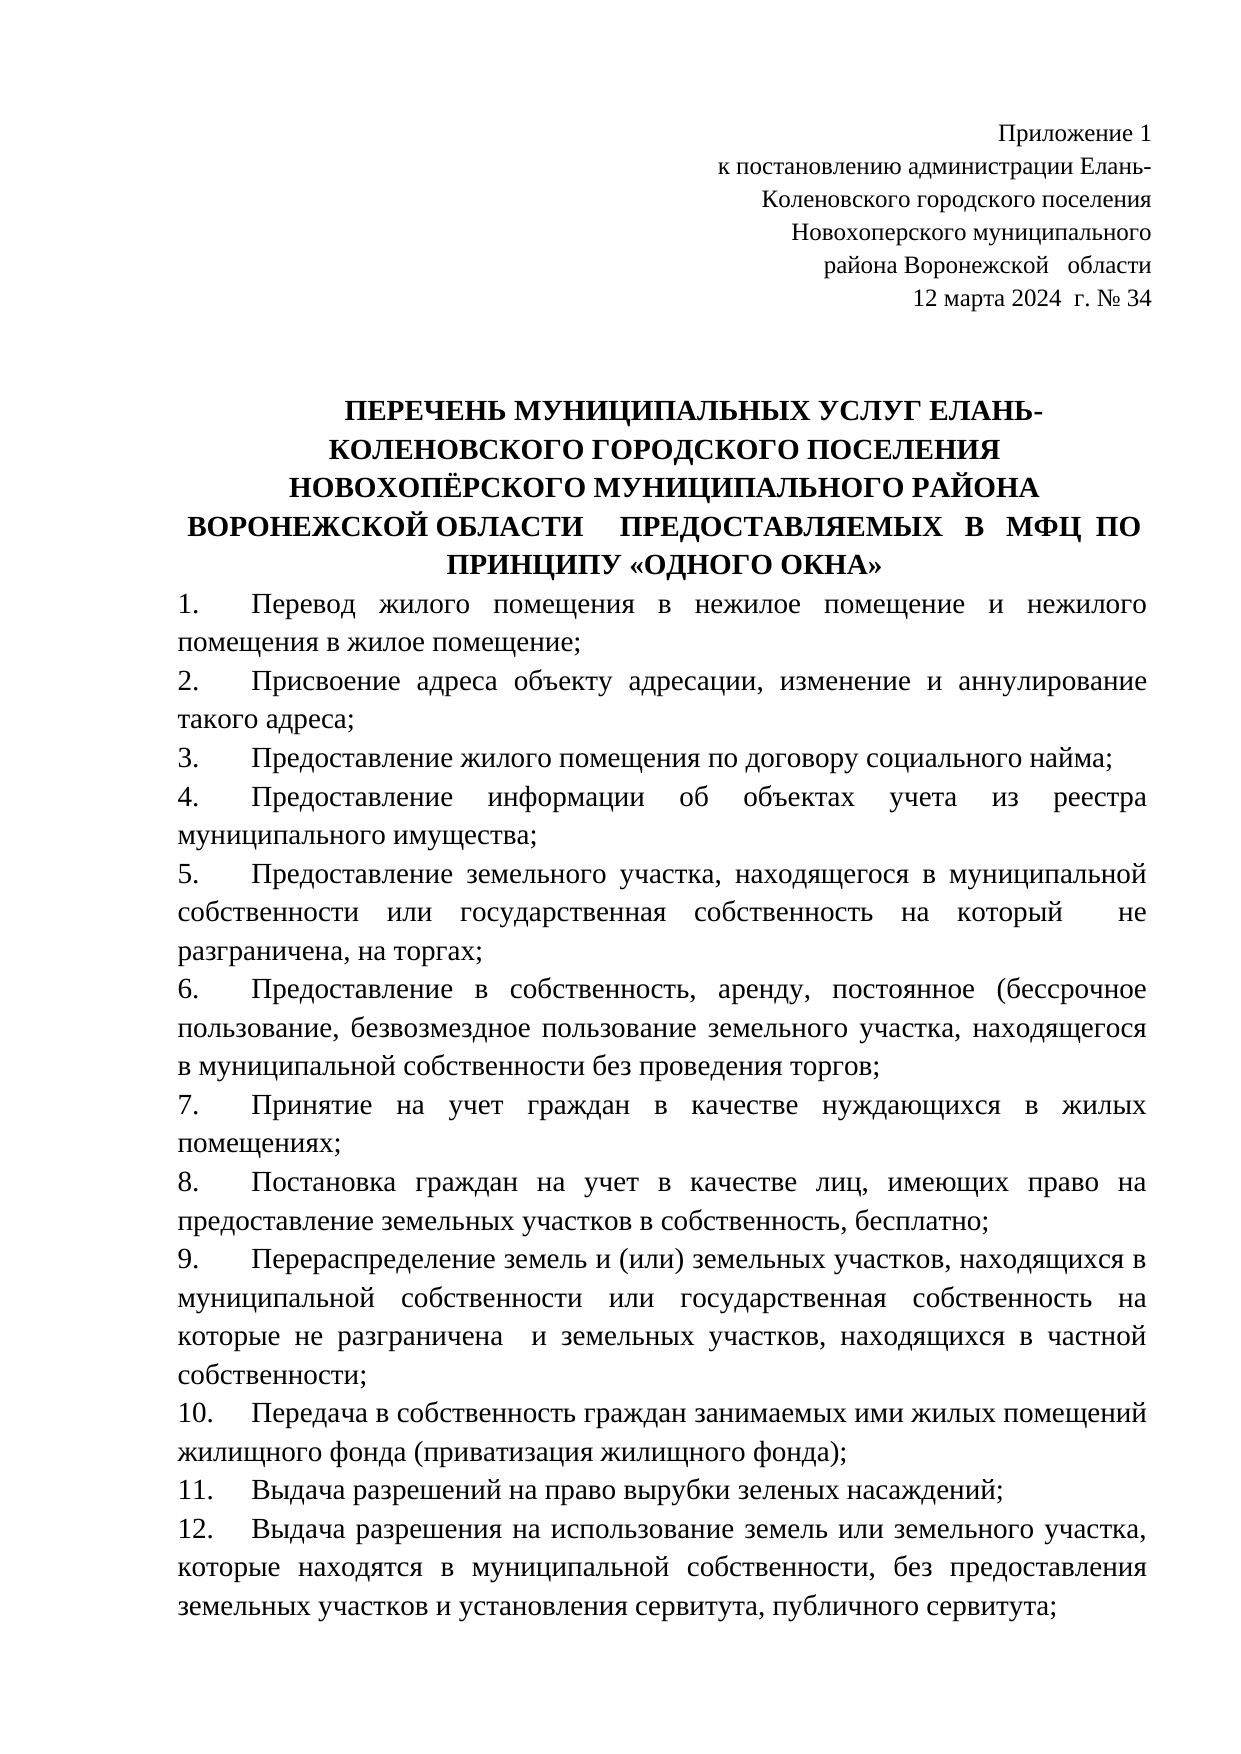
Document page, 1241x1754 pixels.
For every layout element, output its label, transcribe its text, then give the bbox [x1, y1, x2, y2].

list Предоставление земельного участка, находящегося в муниципальной собственности или государственная собственность на который не разграничена, на торгах; [177, 856, 1147, 966]
text к постановлению администрации Елань-Коленовского городского поселения Новохоперского муниципального [709, 151, 1152, 246]
list Постановка граждан на учет в качестве лиц, имеющих право на предоставление земельных участков в собственность, бесплатно; [177, 1164, 1147, 1236]
list Перевод жилого помещения в нежилое помещение и нежилого помещения в жилое помещение; [177, 586, 1147, 658]
list Предоставление информации об объектах учета из реестра муниципального имущества; [177, 779, 1147, 851]
text ПЕРЕЧЕНЬ МУНИЦИПАЛЬНЫХ УСЛУГ ЕЛАНЬ-КОЛЕНОВСКОГО ГОРОДСКОГО ПОСЕЛЕНИЯ НОВОХОПЁРСКОГО МУНИЦИПАЛЬНОГО РАЙОНА ВОРОНЕЖСКОЙ ОБЛАСТИ ПРЕДОСТАВЛЯЕМЫХ В МФЦ ПО ПРИНЦИПУ «ОДНОГО ОКНА» [177, 393, 1152, 581]
text 12 марта 2024 г. № 34 [709, 283, 1152, 312]
text района Воронежской области [709, 250, 1152, 279]
list Выдача разрешений на право вырубки зеленых насаждений; [177, 1472, 1147, 1506]
list Передача в собственность граждан занимаемых ими жилых помещений жилищного фонда (приватизация жилищного фонда); [177, 1395, 1147, 1467]
list Перераспределение земель и (или) земельных участков, находящихся в муниципальной собственности или государственная собственность на которые не разграничена и земельных участков, находящихся в частной собственности; [177, 1241, 1147, 1390]
list Принятие на учет граждан в качестве нуждающихся в жилых помещениях; [177, 1087, 1147, 1159]
list Присвоение адреса объекту адресации, изменение и аннулирование такого адреса; [177, 663, 1147, 735]
text Приложение 1 [709, 118, 1152, 147]
list Предоставление в собственность, аренду, постоянное (бессрочное пользование, безвозмездное пользование земельного участка, находящегося в муниципальной собственности без проведения торгов; [177, 971, 1147, 1082]
list Выдача разрешения на использование земель или земельного участка, которые находятся в муниципальной собственности, без предоставления земельных участков и установления сервитута, публичного сервитута; [177, 1511, 1147, 1622]
list Предоставление жилого помещения по договору социального найма; [177, 740, 1147, 774]
